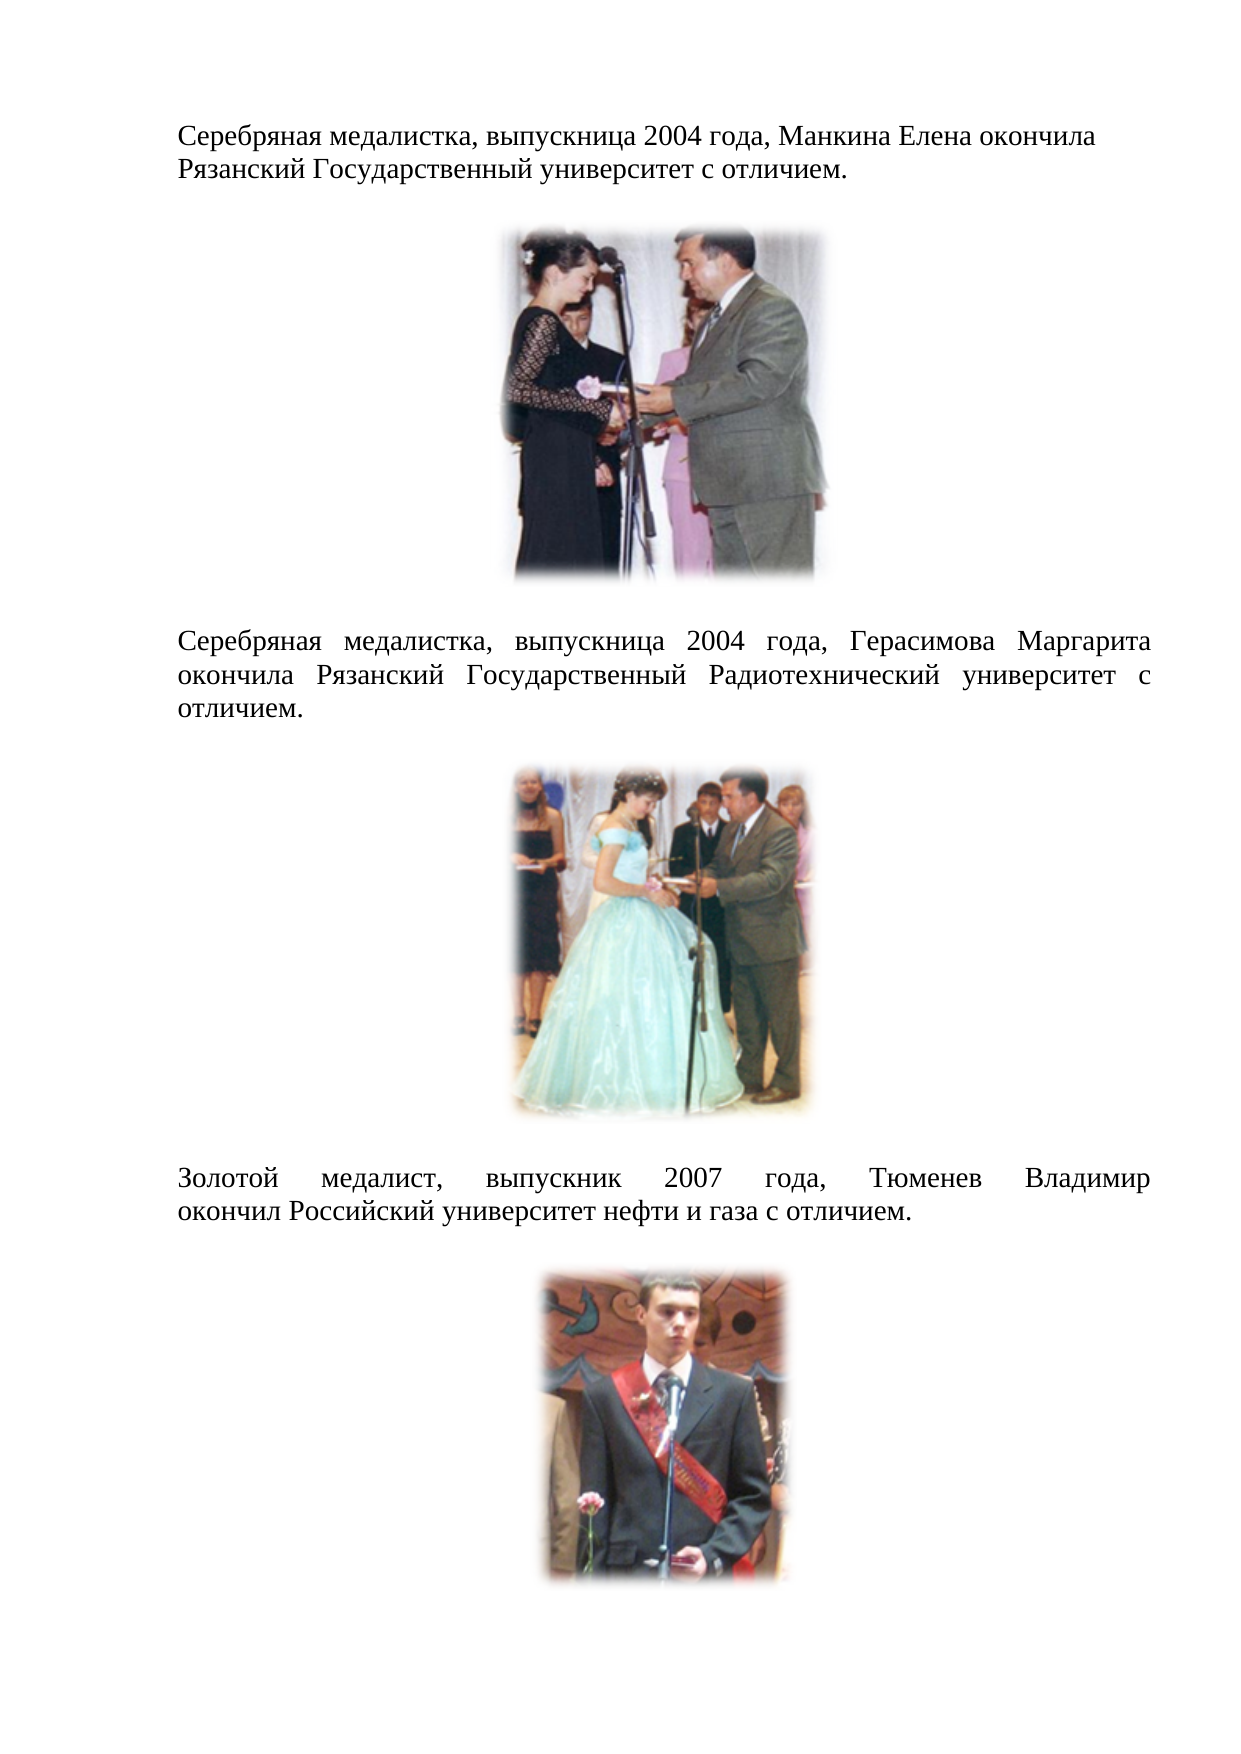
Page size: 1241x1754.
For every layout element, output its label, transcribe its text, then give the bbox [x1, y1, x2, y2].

text Серебряная медалистка, выпускница 2004 года, Манкина Елена окончила Рязанский Государственный университет с отличием. [177, 118, 1152, 185]
picture [501, 757, 828, 1127]
text Золотой медалист, выпускник 2007 года, Тюменев Владимир окончил Российский университет нефти и газа с отличием. [177, 1160, 1152, 1227]
picture [489, 218, 840, 590]
text Серебряная медалистка, выпускница 2004 года, Герасимова Маргарита окончила Рязанский Государственный Радиотехнический университет с отличием. [177, 623, 1152, 724]
picture [529, 1260, 800, 1594]
